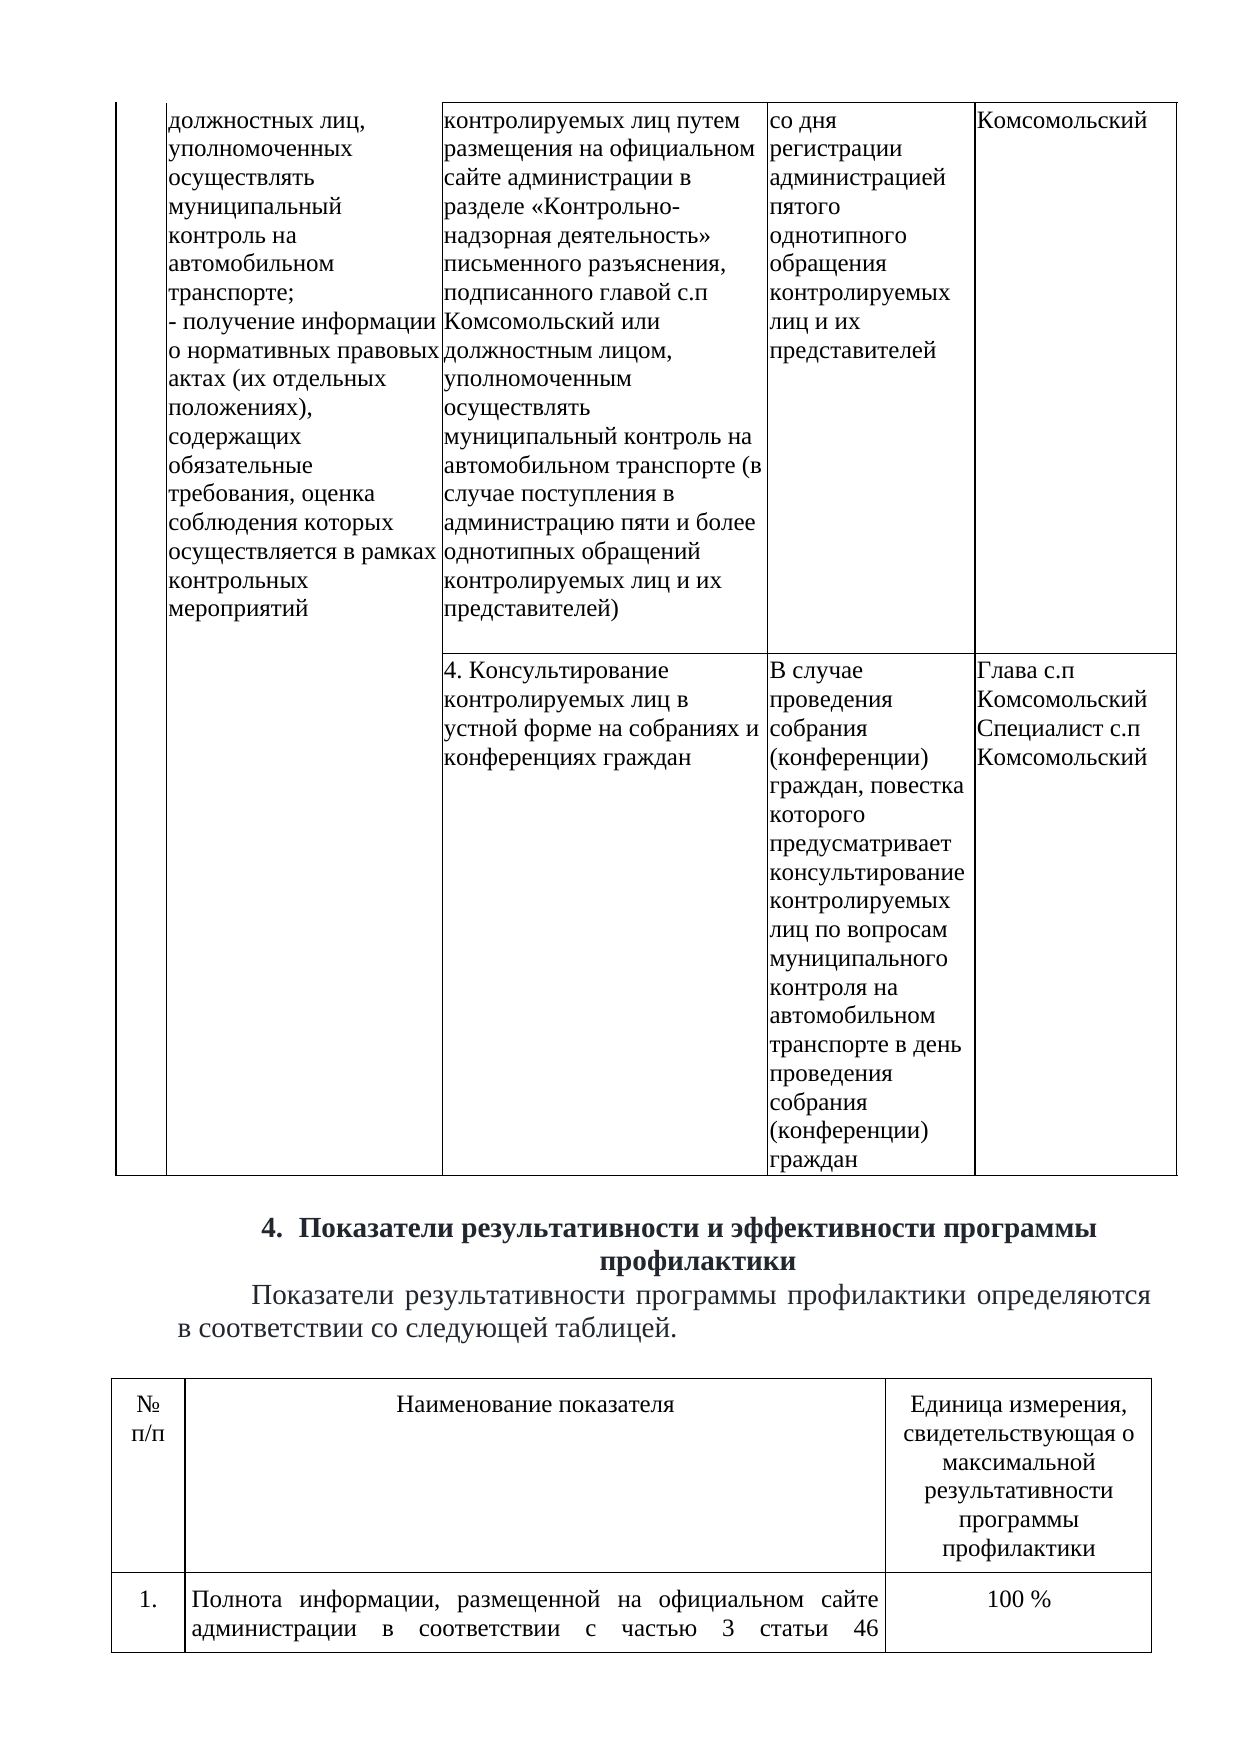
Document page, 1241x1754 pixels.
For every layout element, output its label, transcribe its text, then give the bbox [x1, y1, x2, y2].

table_cell В случае проведения собрания (конференции) граждан, повестка которого предусматривает консультирование контролируемых лиц по вопросам муниципального контроля на автомобильном транспорте в день проведения собрания (конференции) граждан [768, 654, 974, 1175]
table_cell 100 % [886, 1573, 1151, 1652]
table_cell 4. Консультирование контролируемых лиц в устной форме на собраниях и конференциях граждан [443, 654, 767, 1175]
table_cell [167, 653, 442, 1175]
table_cell Глава с.п Комсомольский Специалист с.п Комсомольский [976, 654, 1176, 1175]
list Показатели результативности и эффективности программы [207, 1210, 1152, 1243]
table_cell [117, 653, 166, 1175]
table_cell 1. [112, 1573, 184, 1652]
text профилактики [244, 1243, 1152, 1277]
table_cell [976, 103, 1176, 652]
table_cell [768, 103, 974, 652]
table_header № п/п [112, 1379, 184, 1572]
text Показатели результативности программы профилактики определяются в соответствии со следующей таблицей. [177, 1277, 1152, 1344]
table_header Наименование показателя [186, 1379, 885, 1572]
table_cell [186, 1573, 885, 1652]
table_cell 3. Консультирование контролируемых лиц путем размещения на официальном сайте администрации в разделе «Контрольно-надзорная деятельность» письменного разъяснения, подписанного главой с.п Комсомольский или должностным лицом, уполномоченным осуществлять муниципальный контроль на автомобильном транспорте (в случае поступления в администрацию пяти и более однотипных обращений контролируемых лиц и их представителей) [443, 103, 767, 652]
table_header Единица измерения, свидетельствующая о максимальной результативности программы профилактики [886, 1379, 1151, 1572]
